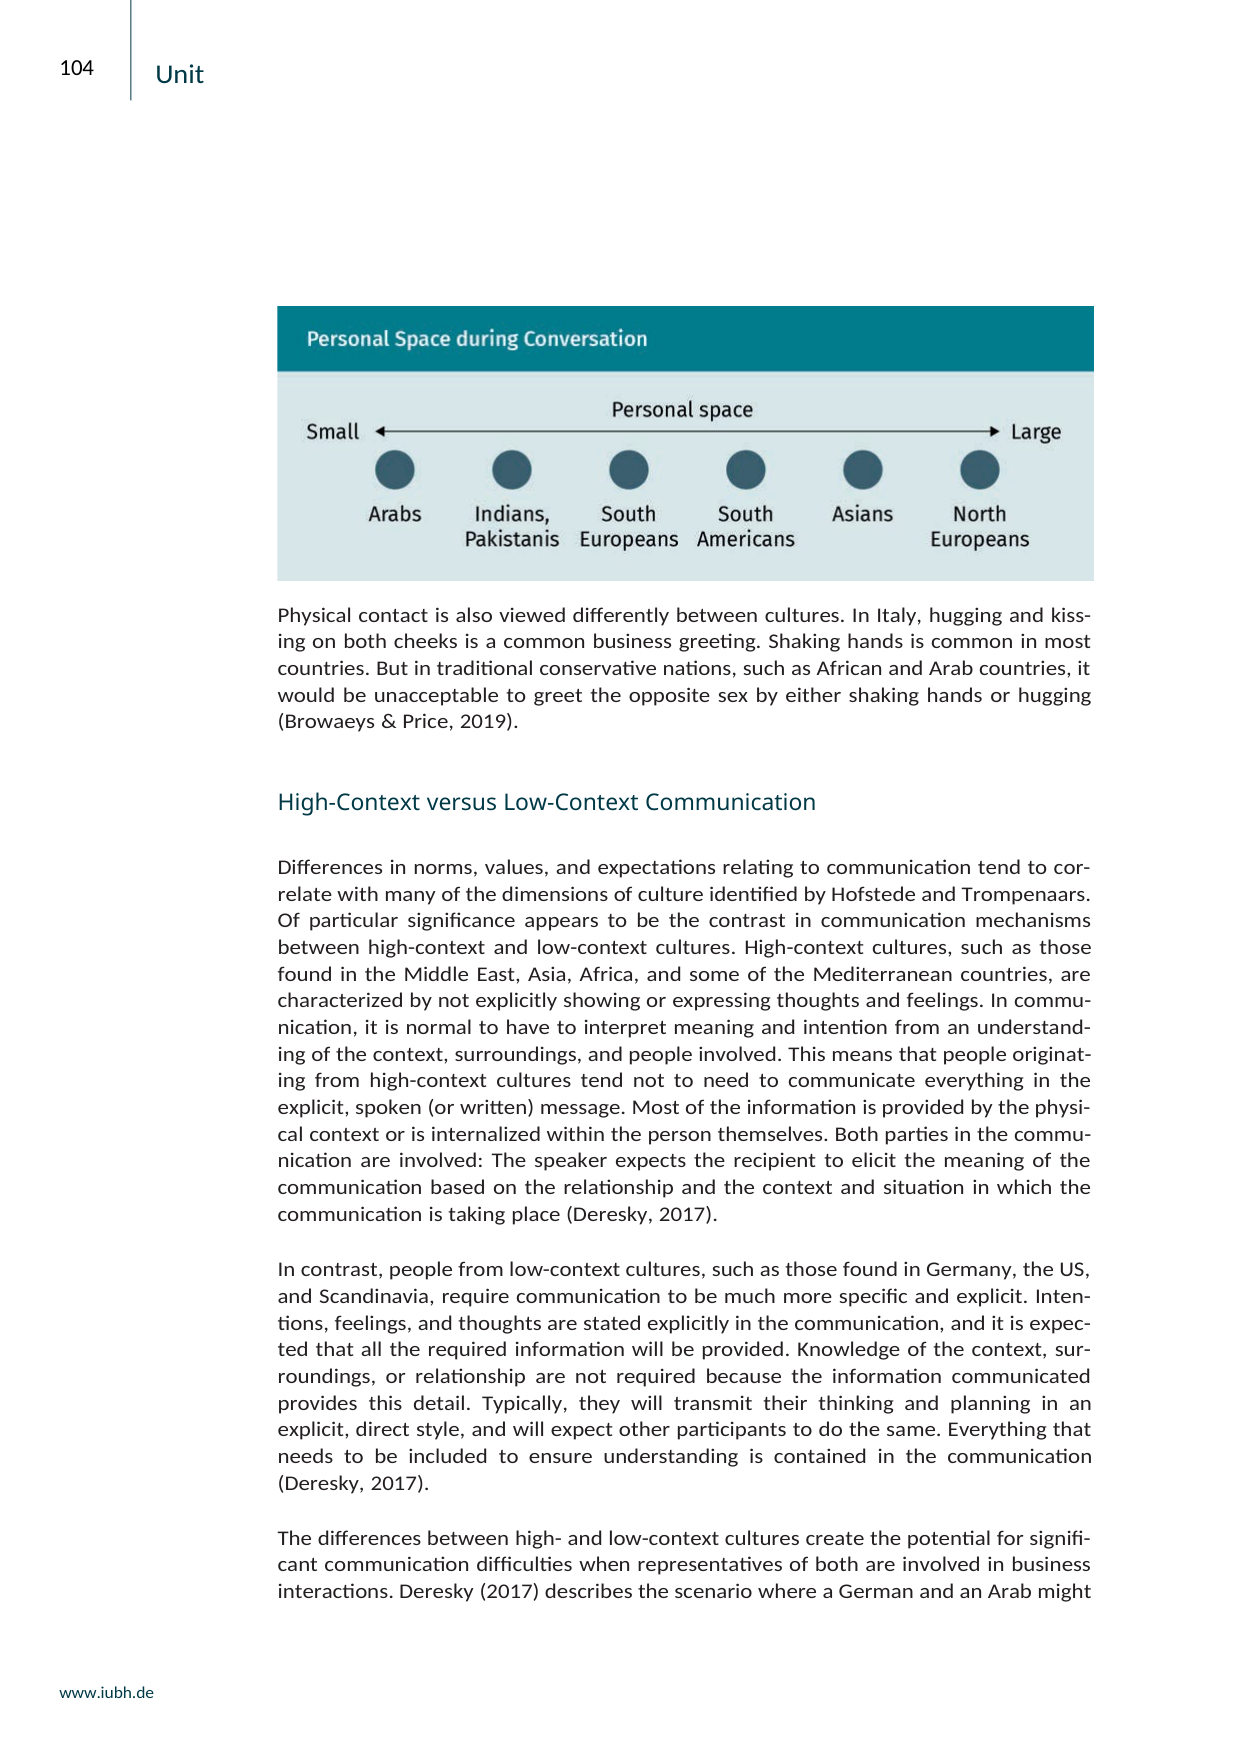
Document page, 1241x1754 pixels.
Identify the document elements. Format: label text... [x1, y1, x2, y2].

text In contrast, people from low-context cultures, such as those found in Germany, the US, and Scandinavia, require communication to be much more speciﬁc and explicit. Inten- tions, feelings, and thoughts are stated explicitly in the communication, and it is expec- ted that all the required information will be provided. Knowledge of the context, sur- roundings, or relationship are not required because the information communicated provides this detail. Typically, they will transmit their thinking and planning in an explicit, direct style, and will expect other participants to do the same. Everything that needs to be included to ensure understanding is contained in the communication (Deresky, 2017). [277, 1257, 1093, 1495]
picture [277, 306, 1094, 581]
text Differences in norms, values, and expectations relating to communication tend to cor- relate with many of the dimensions of culture identiﬁed by Hofstede and Trompenaars. Of particular signiﬁcance appears to be the contrast in communication mechanisms between high-context and low-context cultures. High-context cultures, such as those found in the Middle East, Asia, Africa, and some of the Mediterranean countries, are characterized by not explicitly showing or expressing thoughts and feelings. In commu- nication, it is normal to have to interpret meaning and intention from an understand- ing of the context, surroundings, and people involved. This means that people originat- ing from high-context cultures tend not to need to communicate everything in the explicit, spoken (or written) message. Most of the information is provided by the physi- cal context or is internalized within the person themselves. Both parties in the commu- nication are involved: The speaker expects the recipient to elicit the meaning of the communication based on the relationship and the context and situation in which the communication is taking place (Deresky, 2017). [277, 854, 1093, 1226]
text Physical contact is also viewed differently between cultures. In Italy, hugging and kiss- ing on both cheeks is a common business greeting. Shaking hands is common in most countries. But in traditional conservative nations, such as African and Arab countries, it would be unacceptable to greet the opposite sex by either shaking hands or hugging (Browaeys & Price, 2019). [277, 602, 1093, 734]
text The differences between high- and low-context cultures create the potential for signiﬁ- cant communication difﬁculties when representatives of both are involved in business interactions. Deresky (2017) describes the scenario where a German and an Arab might [277, 1525, 1093, 1604]
subtitle High-Context versus Low-Context Communication [277, 786, 1219, 817]
